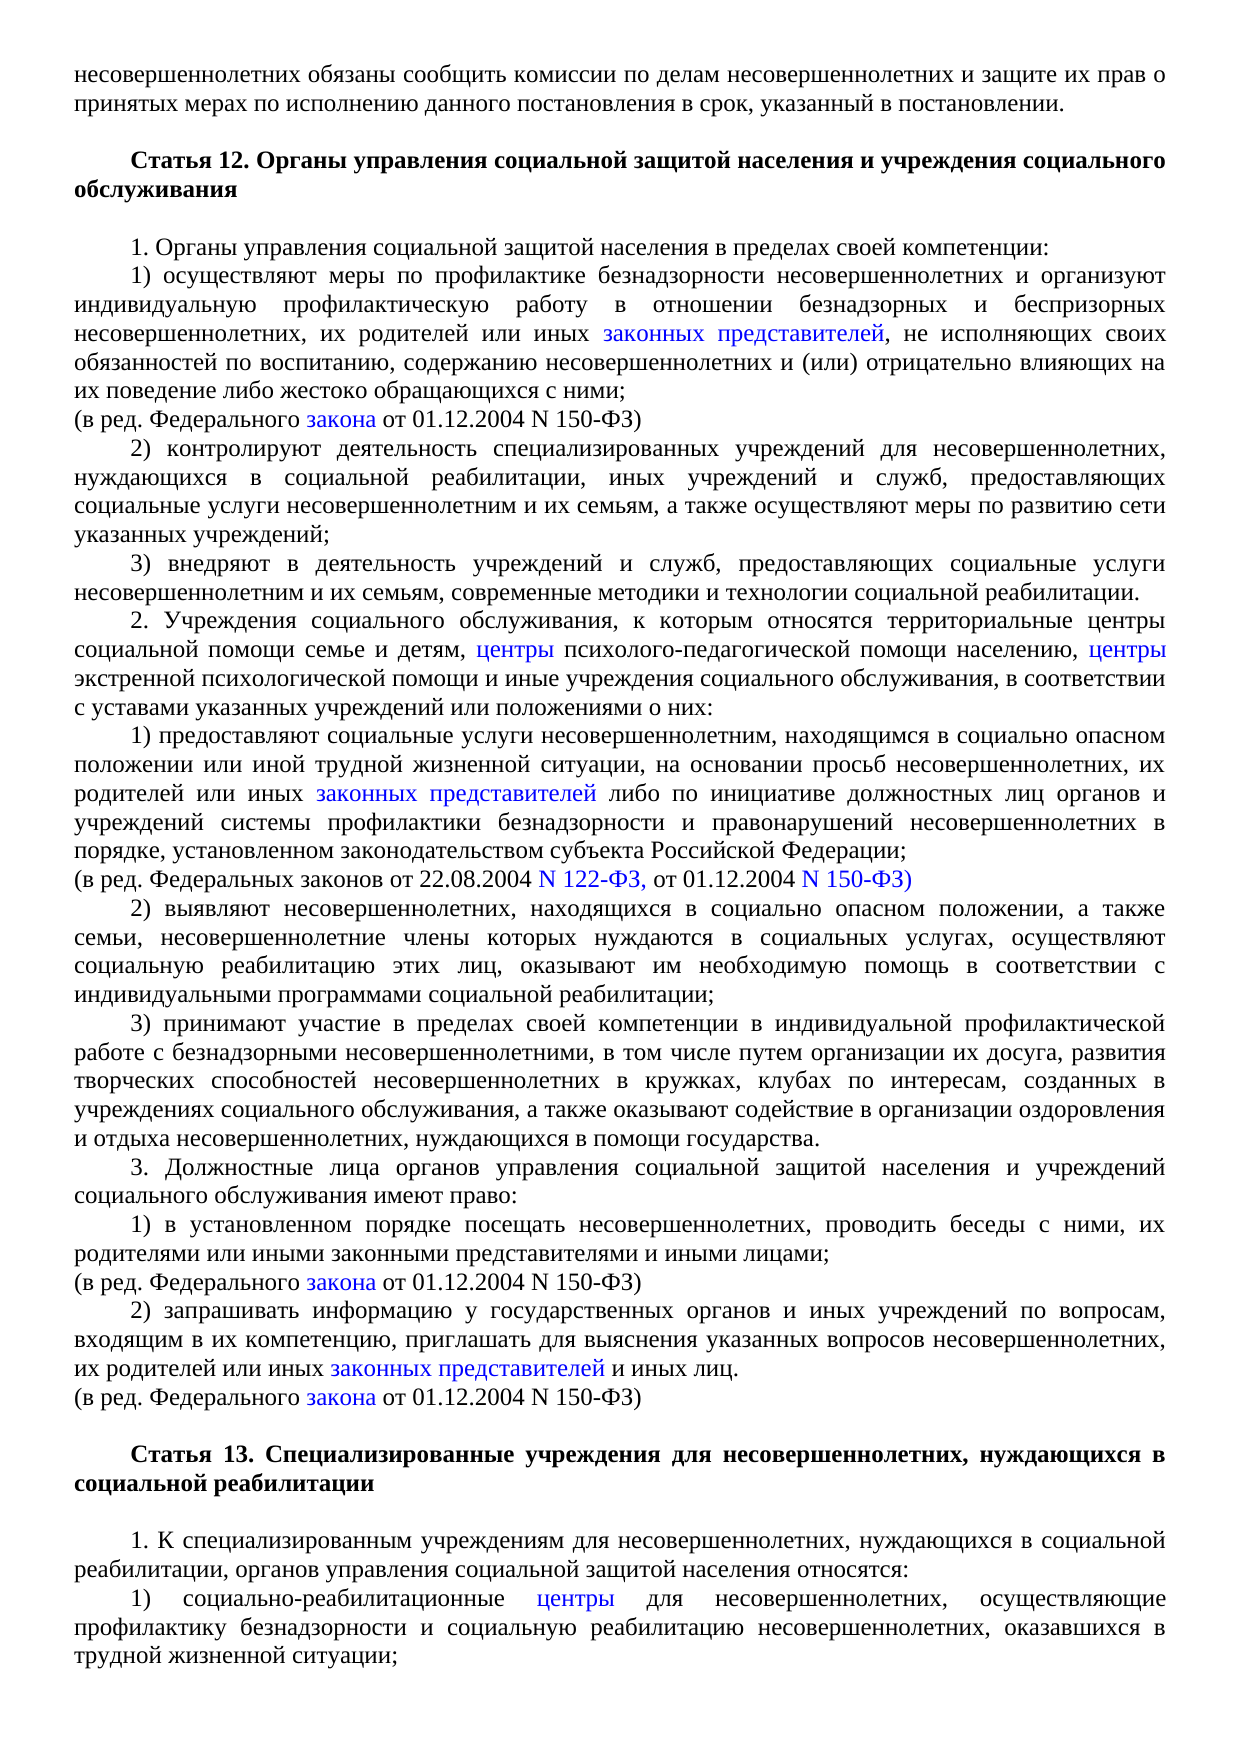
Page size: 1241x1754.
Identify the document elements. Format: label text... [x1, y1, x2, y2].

text 2) контролируют деятельность специализированных учреждений для несовершеннолетних, нуждающихся в социальной реабилитации, иных учреждений и служб, предоставляющих социальные услуги несовершеннолетним и их семьям, а также осуществляют меры по развитию сети указанных учреждений; [74, 433, 1167, 548]
text 1) в установленном порядке посещать несовершеннолетних, проводить беседы с ними, их родителями или иными законными представителями и иными лицами; [74, 1209, 1167, 1267]
text 2. Учреждения социального обслуживания, к которым относятся территориальные центры социальной помощи семье и детям, центры психолого-педагогической помощи населению, центры экстренной психологической помощи и иные учреждения социального обслуживания, в соответствии с уставами указанных учреждений или положениями о них: [74, 605, 1167, 720]
text (в ред. Федеральных законов от 22.08.2004 N 122-ФЗ, от 01.12.2004 N 150-ФЗ) [74, 864, 1167, 893]
text 2) запрашивать информацию у государственных органов и иных учреждений по вопросам, входящим в их компетенцию, приглашать для выяснения указанных вопросов несовершеннолетних, их родителей или иных законных представителей и иных лиц. [74, 1295, 1167, 1382]
text (в ред. Федерального закона от 01.12.2004 N 150-ФЗ) [74, 1267, 1167, 1295]
text 1) осуществляют меры по профилактике безнадзорности несовершеннолетних и организуют индивидуальную профилактическую работу в отношении безнадзорных и беспризорных несовершеннолетних, их родителей или иных законных представителей, не исполняющих своих обязанностей по воспитанию, содержанию несовершеннолетних и (или) отрицательно влияющих на их поведение либо жестоко обращающихся с ними; [74, 260, 1167, 404]
text 3) внедряют в деятельность учреждений и служб, предоставляющих социальные услуги несовершеннолетним и их семьям, современные методики и технологии социальной реабилитации. [74, 548, 1167, 605]
title Статья 12. Органы управления социальной защитой населения и учреждения социального обслуживания [74, 145, 1167, 203]
text 2) выявляют несовершеннолетних, находящихся в социально опасном положении, а также семьи, несовершеннолетние члены которых нуждаются в социальных услугах, осуществляют социальную реабилитацию этих лиц, оказывают им необходимую помощь в соответствии с индивидуальными программами социальной реабилитации; [74, 893, 1167, 1008]
text 3) принимают участие в пределах своей компетенции в индивидуальной профилактической работе с безнадзорными несовершеннолетними, в том числе путем организации их досуга, развития творческих способностей несовершеннолетних в кружках, клубах по интересам, созданных в учреждениях социального обслуживания, а также оказывают содействие в организации оздоровления и отдыха несовершеннолетних, нуждающихся в помощи государства. [74, 1008, 1167, 1152]
text 3. Должностные лица органов управления социальной защитой населения и учреждений социального обслуживания имеют право: [74, 1152, 1167, 1209]
text (в ред. Федерального закона от 01.12.2004 N 150-ФЗ) [74, 404, 1167, 433]
text (в ред. Федерального закона от 01.12.2004 N 150-ФЗ) [74, 1382, 1167, 1410]
text 1. Органы управления социальной защитой населения в пределах своей компетенции: [74, 232, 1167, 260]
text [74, 59, 1167, 117]
text 1) социально-реабилитационные центры для несовершеннолетних, осуществляющие профилактику безнадзорности и социальную реабилитацию несовершеннолетних, оказавшихся в трудной жизненной ситуации; [74, 1583, 1167, 1669]
text 1. К специализированным учреждениям для несовершеннолетних, нуждающихся в социальной реабилитации, органов управления социальной защитой населения относятся: [74, 1525, 1167, 1583]
title Статья 13. Специализированные учреждения для несовершеннолетних, нуждающихся в социальной реабилитации [74, 1439, 1167, 1497]
text 1) предоставляют социальные услуги несовершеннолетним, находящимся в социально опасном положении или иной трудной жизненной ситуации, на основании просьб несовершеннолетних, их родителей или иных законных представителей либо по инициативе должностных лиц органов и учреждений системы профилактики безнадзорности и правонарушений несовершеннолетних в порядке, установленном законодательством субъекта Российской Федерации; [74, 720, 1167, 864]
